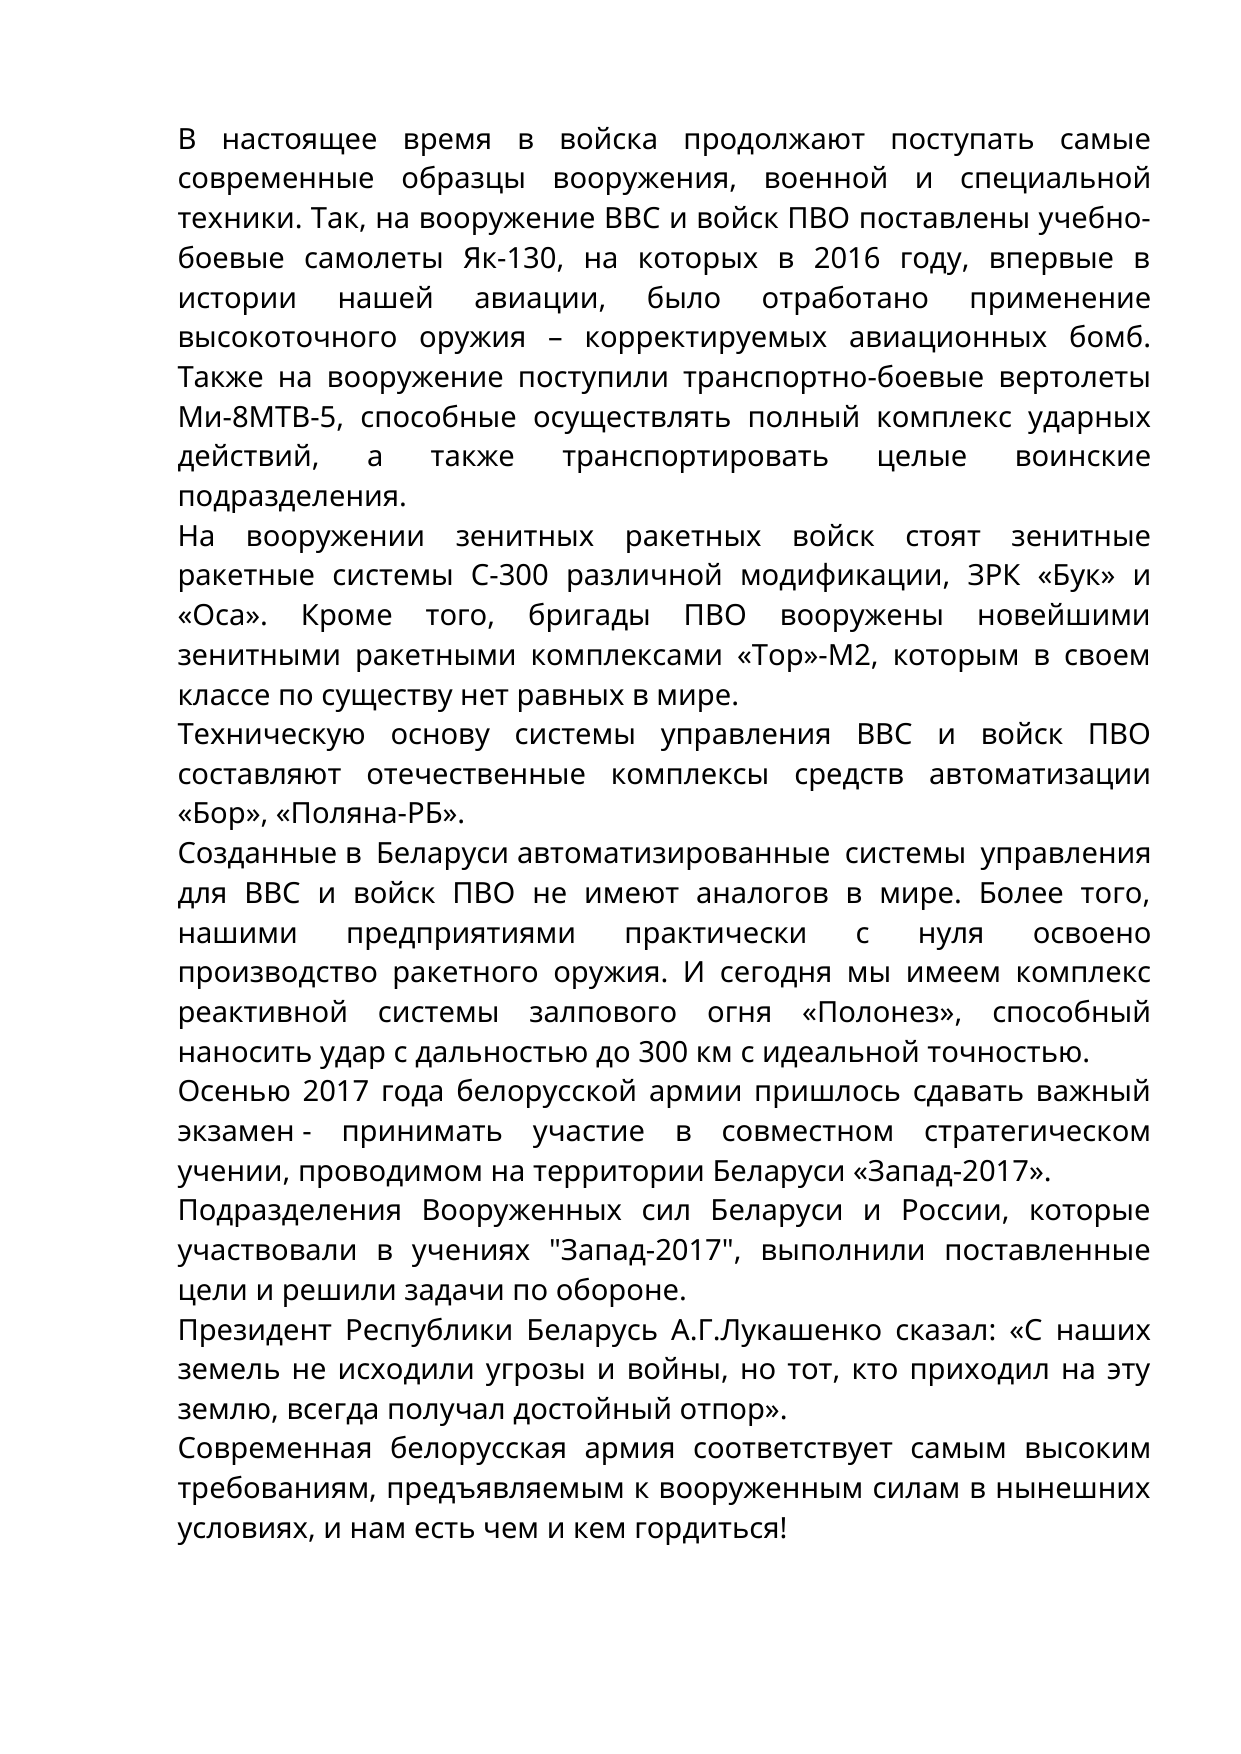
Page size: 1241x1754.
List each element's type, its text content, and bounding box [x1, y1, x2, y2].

text Осенью 2017 года белорусской армии пришлось сдавать важный экзамен - принимать участие в совместном стратегическом учении, проводимом на территории Беларуси «Запад-2017». [177, 1071, 1152, 1190]
text В настоящее время в войска продолжают поступать самые современные образцы вооружения, военной и специальной техники. Так, на вооружение ВВС и войск ПВО поставлены учебно-боевые самолеты Як-130, на которых в 2016 году, впервые в истории нашей авиации, было отработано применение высокоточного оружия – корректируемых авиационных бомб. Также на вооружение поступили транспортно-боевые вертолеты Ми-8МТВ-5, способные осуществлять полный комплекс ударных действий, а также транспортировать целые воинские подразделения. [177, 118, 1152, 515]
text Техническую основу системы управления ВВС и войск ПВО составляют отечественные комплексы средств автоматизации «Бор», «Поляна-РБ». [177, 713, 1152, 832]
text Созданные в Беларуси автоматизированные системы управления для ВВС и войск ПВО не имеют аналогов в мире. Более того, нашими предприятиями практически с нуля освоено производство ракетного оружия. И сегодня мы имеем комплекс реактивной системы залпового огня «Полонез», способный наносить удар с дальностью до 300 км с идеальной точностью. [177, 832, 1152, 1071]
text Президент Республики Беларусь А.Г.Лукашенко сказал: «С наших земель не исходили угрозы и войны, но тот, кто приходил на эту землю, всегда получал достойный отпор». [177, 1309, 1152, 1428]
text На вооружении зенитных ракетных войск стоят зенитные ракетные системы С-300 различной модификации, ЗРК «Бук» и «Оса». Кроме того, бригады ПВО вооружены новейшими зенитными ракетными комплексами «Тор»-М2, которым в своем классе по существу нет равных в мире. [177, 515, 1152, 713]
text Подразделения Вооруженных сил Беларуси и России, которые участвовали в учениях "Запад-2017", выполнили поставленные цели и решили задачи по обороне. [177, 1190, 1152, 1309]
text Современная белорусская армия соответствует самым высоким требованиям, предъявляемым к вооруженным силам в нынешних условиях, и нам есть чем и кем гордиться! [177, 1428, 1152, 1547]
